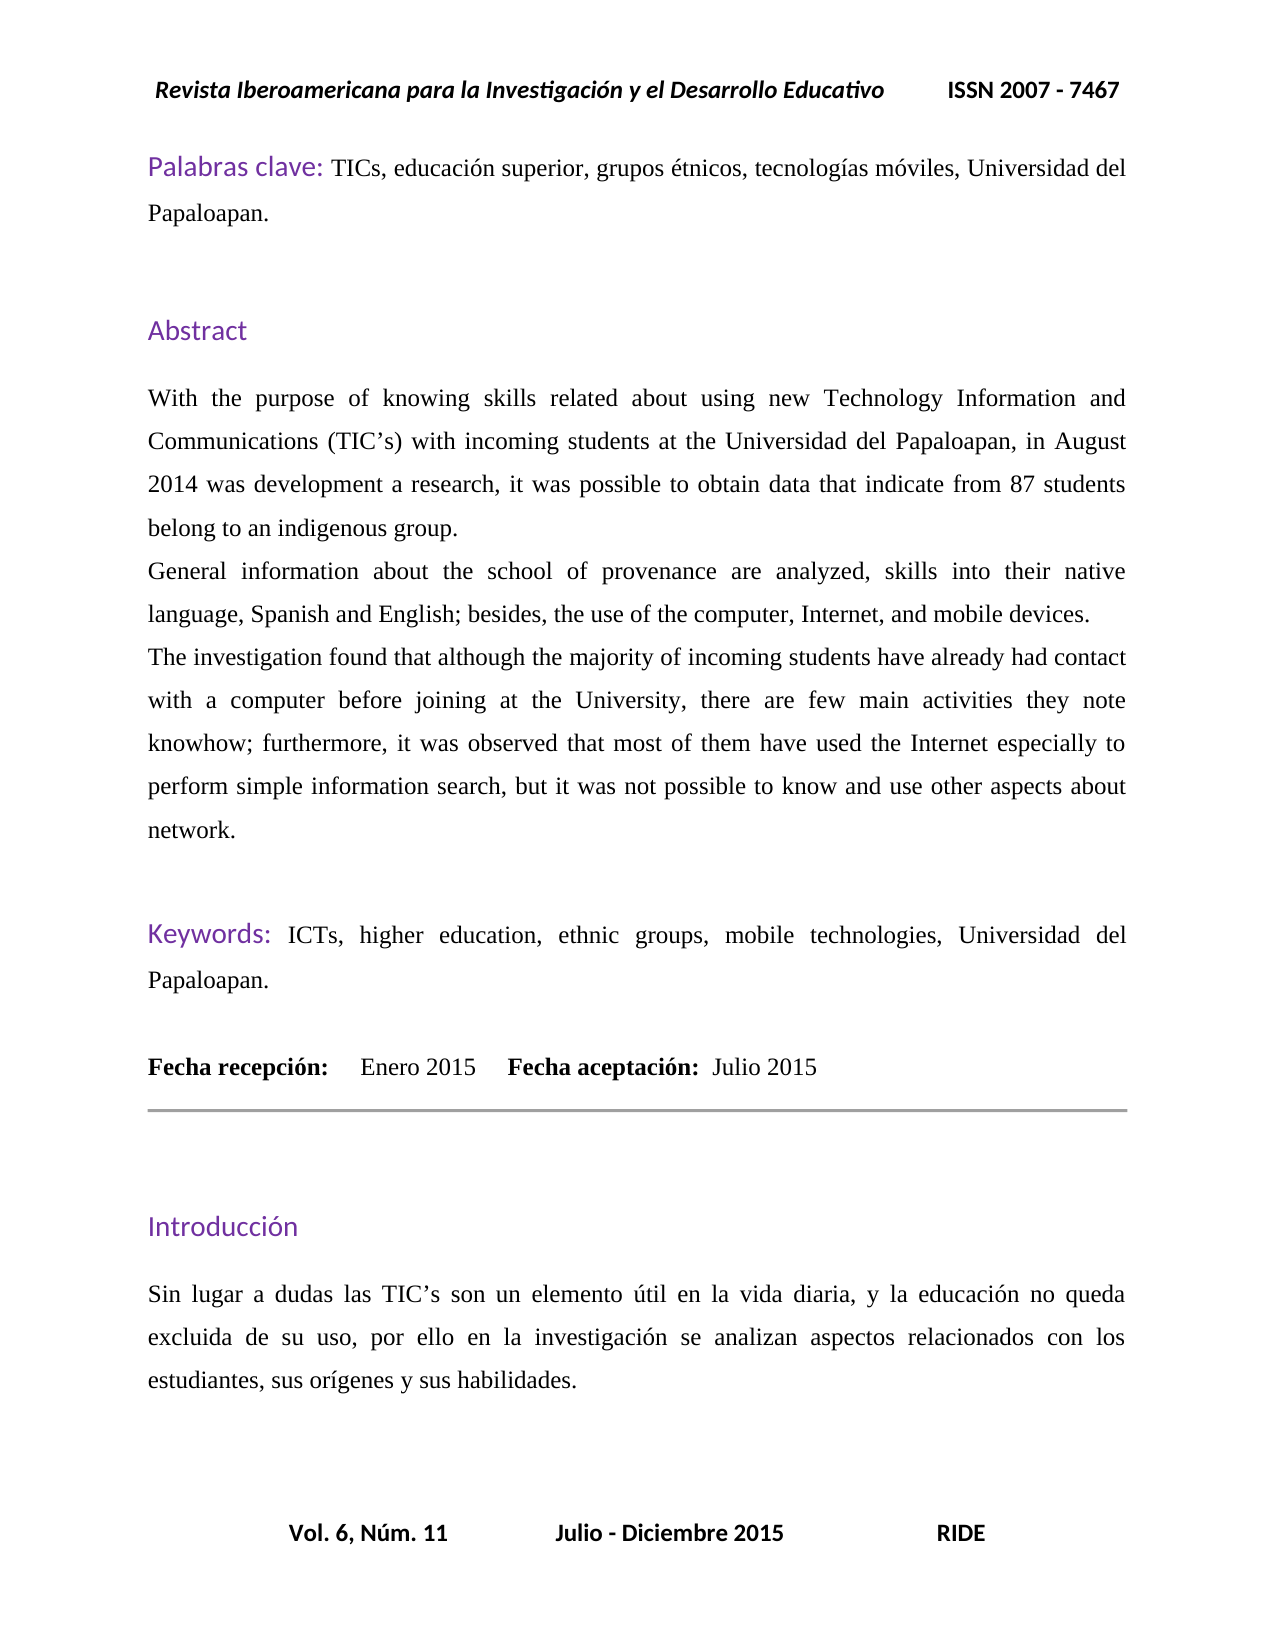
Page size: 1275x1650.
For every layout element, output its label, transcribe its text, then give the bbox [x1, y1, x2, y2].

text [148, 148, 1127, 226]
text General information about the school of provenance are analyzed, skills into their native language, Spanish and English; besides, the use of the computer, Internet, and mobile devices. [148, 556, 1127, 628]
text Sin lugar a dudas las TIC’s son un elemento útil en la vida diaria, y la educación no queda excluida de su uso, por ello en la investigación se analizan aspectos relacionados con los estudiantes, sus orígenes y sus habilidades. [148, 1279, 1127, 1394]
text With the purpose of knowing skills related about using new Technology Information and Communications (TIC’s) with incoming students at the Universidad del Papaloapan, in August 2014 was development a research, it was possible to obtain data that indicate from 87 students belong to an indigenous group. [148, 383, 1127, 541]
text Keywords: ICTs, higher education, ethnic groups, mobile technologies, Universidad del Papaloapan. [148, 915, 1127, 994]
subtitle Introducción [148, 1208, 1127, 1243]
text Abstract [148, 312, 1127, 348]
text The investigation found that although the majority of incoming students have already had contact with a computer before joining at the University, there are few main activities they note knowhow; furthermore, it was observed that most of them have used the Internet especially to perform simple information search, but it was not possible to know and use other aspects about network. [148, 642, 1127, 843]
text Fecha recepción: Enero 2015 Fecha aceptación: Julio 2015 [148, 1052, 1127, 1080]
